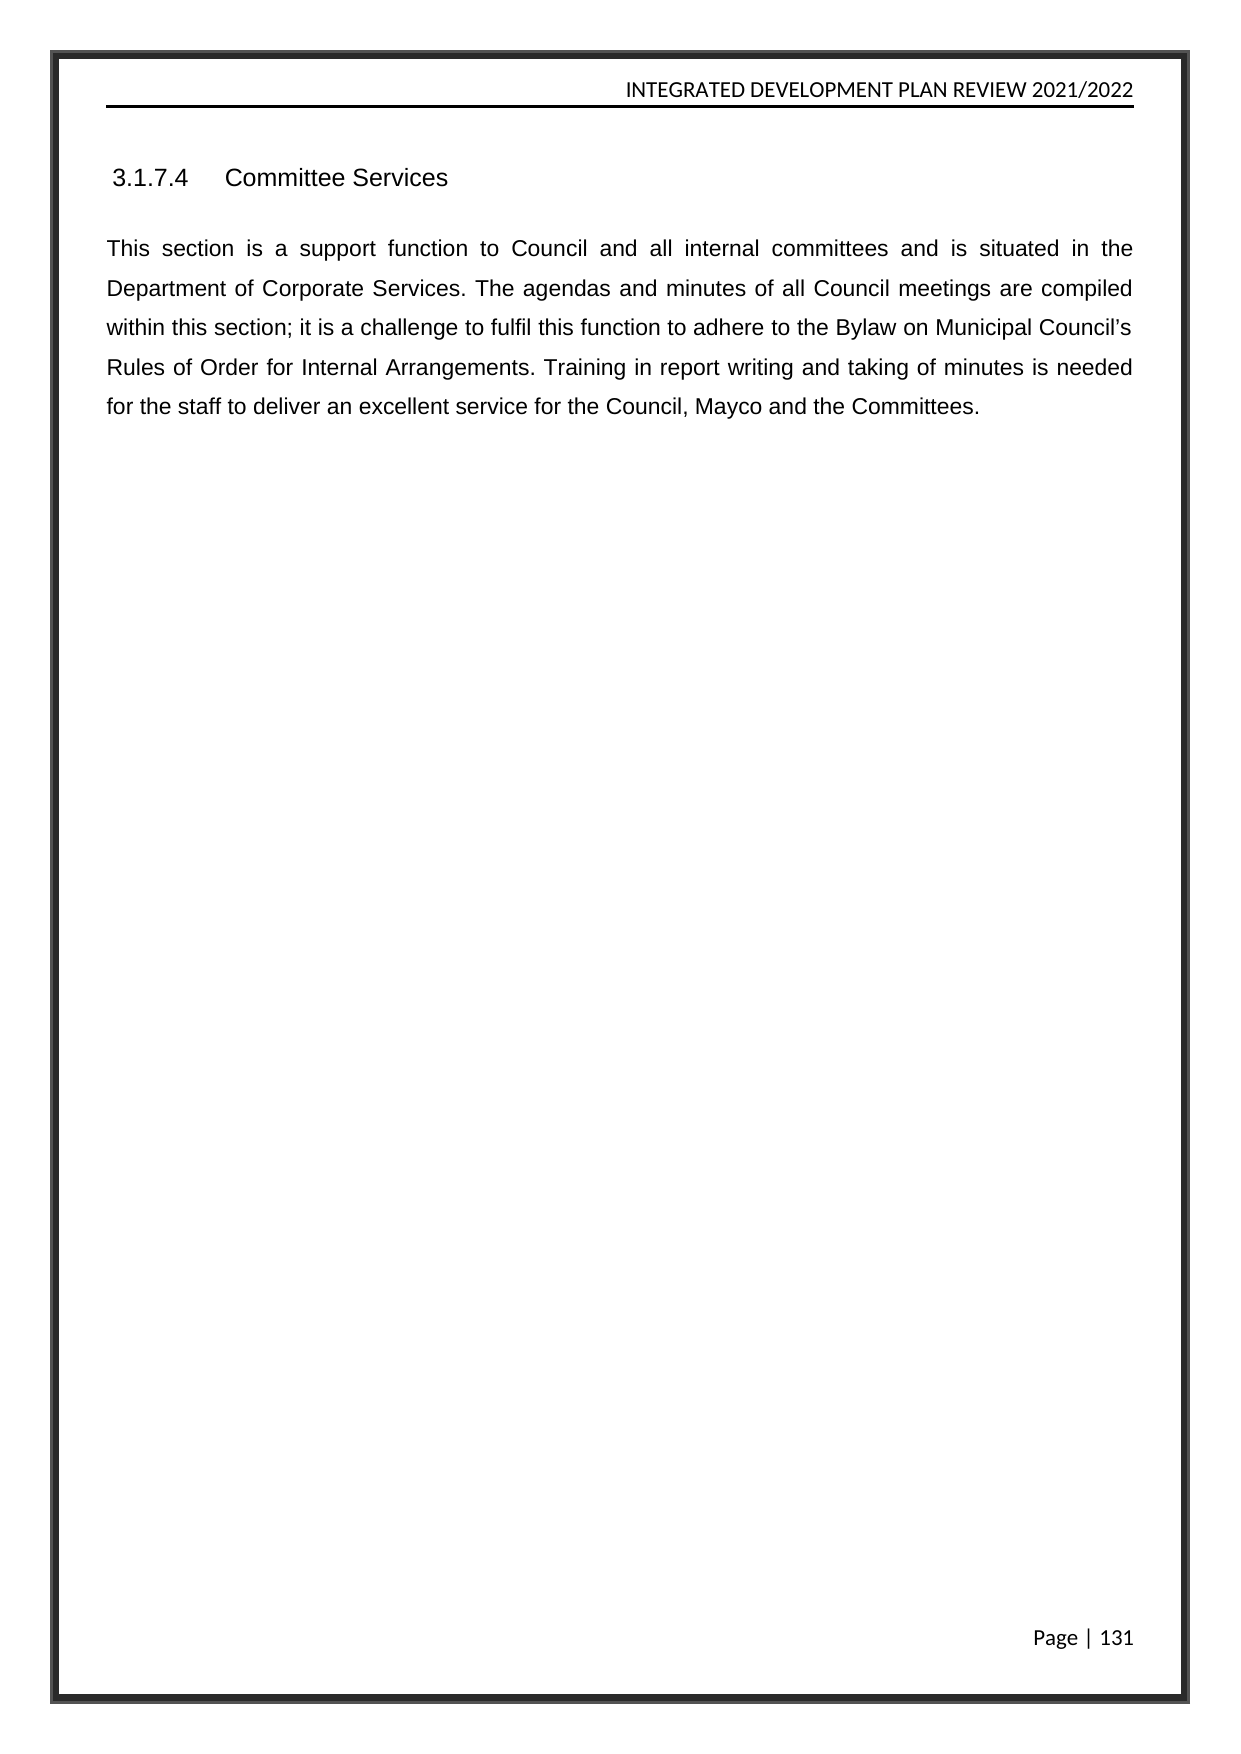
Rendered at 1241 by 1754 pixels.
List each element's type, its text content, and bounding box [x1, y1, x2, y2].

text This section is a support function to Council and all internal committees and is situated in the Department of Corporate Services. The agendas and minutes of all Council meetings are compiled within this section; it is a challenge to fulfil this function to adhere to the Bylaw on Municipal Council’s Rules of Order for Internal Arrangements. Training in report writing and taking of minutes is needed for the staff to deliver an excellent service for the Council, Mayco and the Committees. [106, 235, 1134, 419]
subtitle Committee Services [112, 163, 1134, 191]
